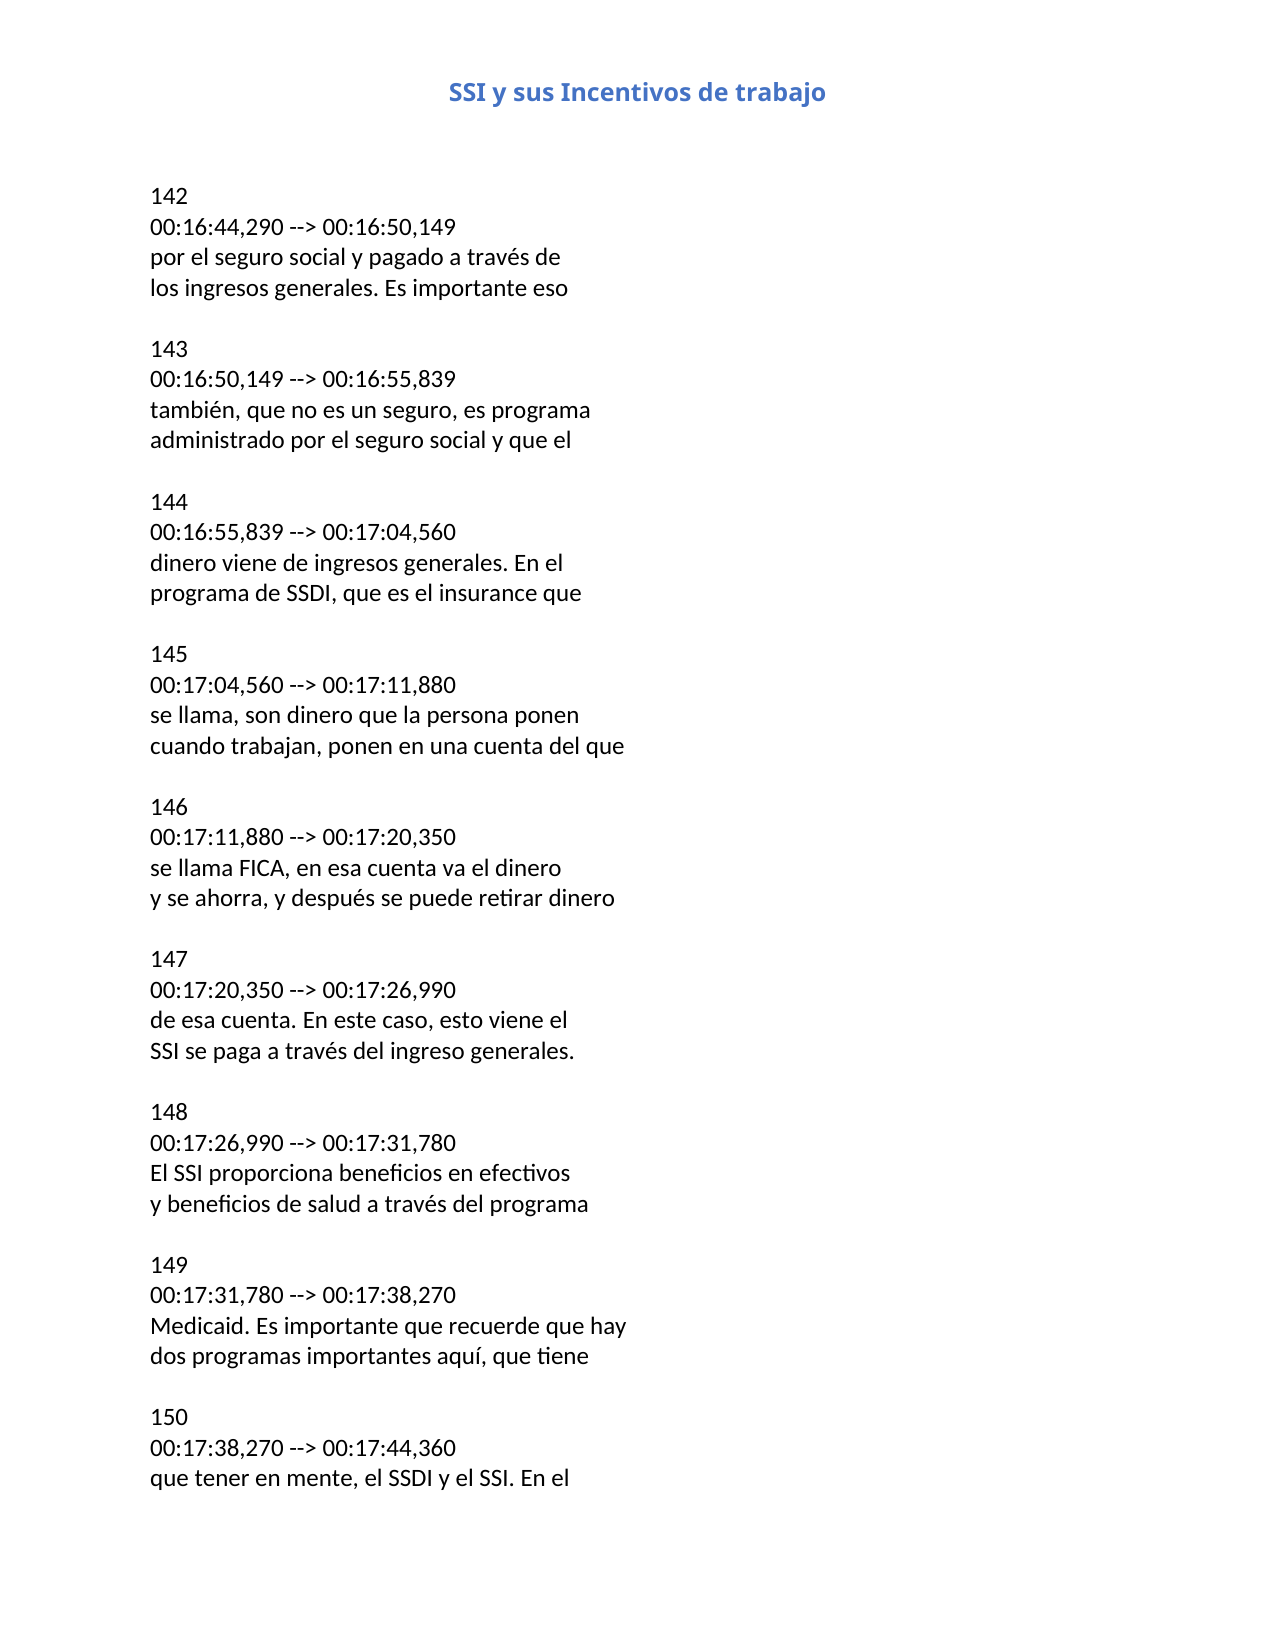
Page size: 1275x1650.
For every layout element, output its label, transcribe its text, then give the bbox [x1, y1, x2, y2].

text 00:17:31,780 --> 00:17:38,270 [150, 1279, 1125, 1310]
text y beneficios de salud a través del programa [150, 1188, 1125, 1218]
text El SSI proporciona beneficios en efectivos [150, 1157, 1125, 1188]
text se llama FICA, en esa cuenta va el dinero [150, 852, 1125, 882]
text SSI se paga a través del ingreso generales. [150, 1035, 1125, 1066]
text 00:17:11,880 --> 00:17:20,350 [150, 821, 1125, 852]
text por el seguro social y pagado a través de [150, 242, 1125, 272]
text Medicaid. Es importante que recuerde que hay [150, 1310, 1125, 1340]
text 00:16:50,149 --> 00:16:55,839 [150, 364, 1125, 394]
text dos programas importantes aquí, que tiene [150, 1340, 1125, 1371]
text 00:16:44,290 --> 00:16:50,149 [150, 211, 1125, 242]
text 149 [150, 1249, 1125, 1279]
text 00:17:20,350 --> 00:17:26,990 [150, 974, 1125, 1004]
text también, que no es un seguro, es programa [150, 394, 1125, 425]
text 150 [150, 1401, 1125, 1432]
text se llama, son dinero que la persona ponen [150, 699, 1125, 730]
text 144 [150, 486, 1125, 516]
text 00:17:26,990 --> 00:17:31,780 [150, 1127, 1125, 1157]
text 00:17:38,270 --> 00:17:44,360 [150, 1432, 1125, 1462]
text los ingresos generales. Es importante eso [150, 272, 1125, 303]
text y se ahorra, y después se puede retirar dinero [150, 882, 1125, 913]
text 00:16:55,839 --> 00:17:04,560 [150, 516, 1125, 547]
text 146 [150, 791, 1125, 821]
text 145 [150, 638, 1125, 669]
text 143 [150, 333, 1125, 364]
text cuando trabajan, ponen en una cuenta del que [150, 730, 1125, 760]
text 142 [150, 181, 1125, 211]
text dinero viene de ingresos generales. En el [150, 547, 1125, 577]
text programa de SSDI, que es el insurance que [150, 577, 1125, 608]
text 00:17:04,560 --> 00:17:11,880 [150, 669, 1125, 699]
text 147 [150, 943, 1125, 974]
text de esa cuenta. En este caso, esto viene el [150, 1004, 1125, 1035]
text 148 [150, 1096, 1125, 1127]
text que tener en mente, el SSDI y el SSI. En el [150, 1462, 1125, 1493]
text administrado por el seguro social y que el [150, 425, 1125, 455]
